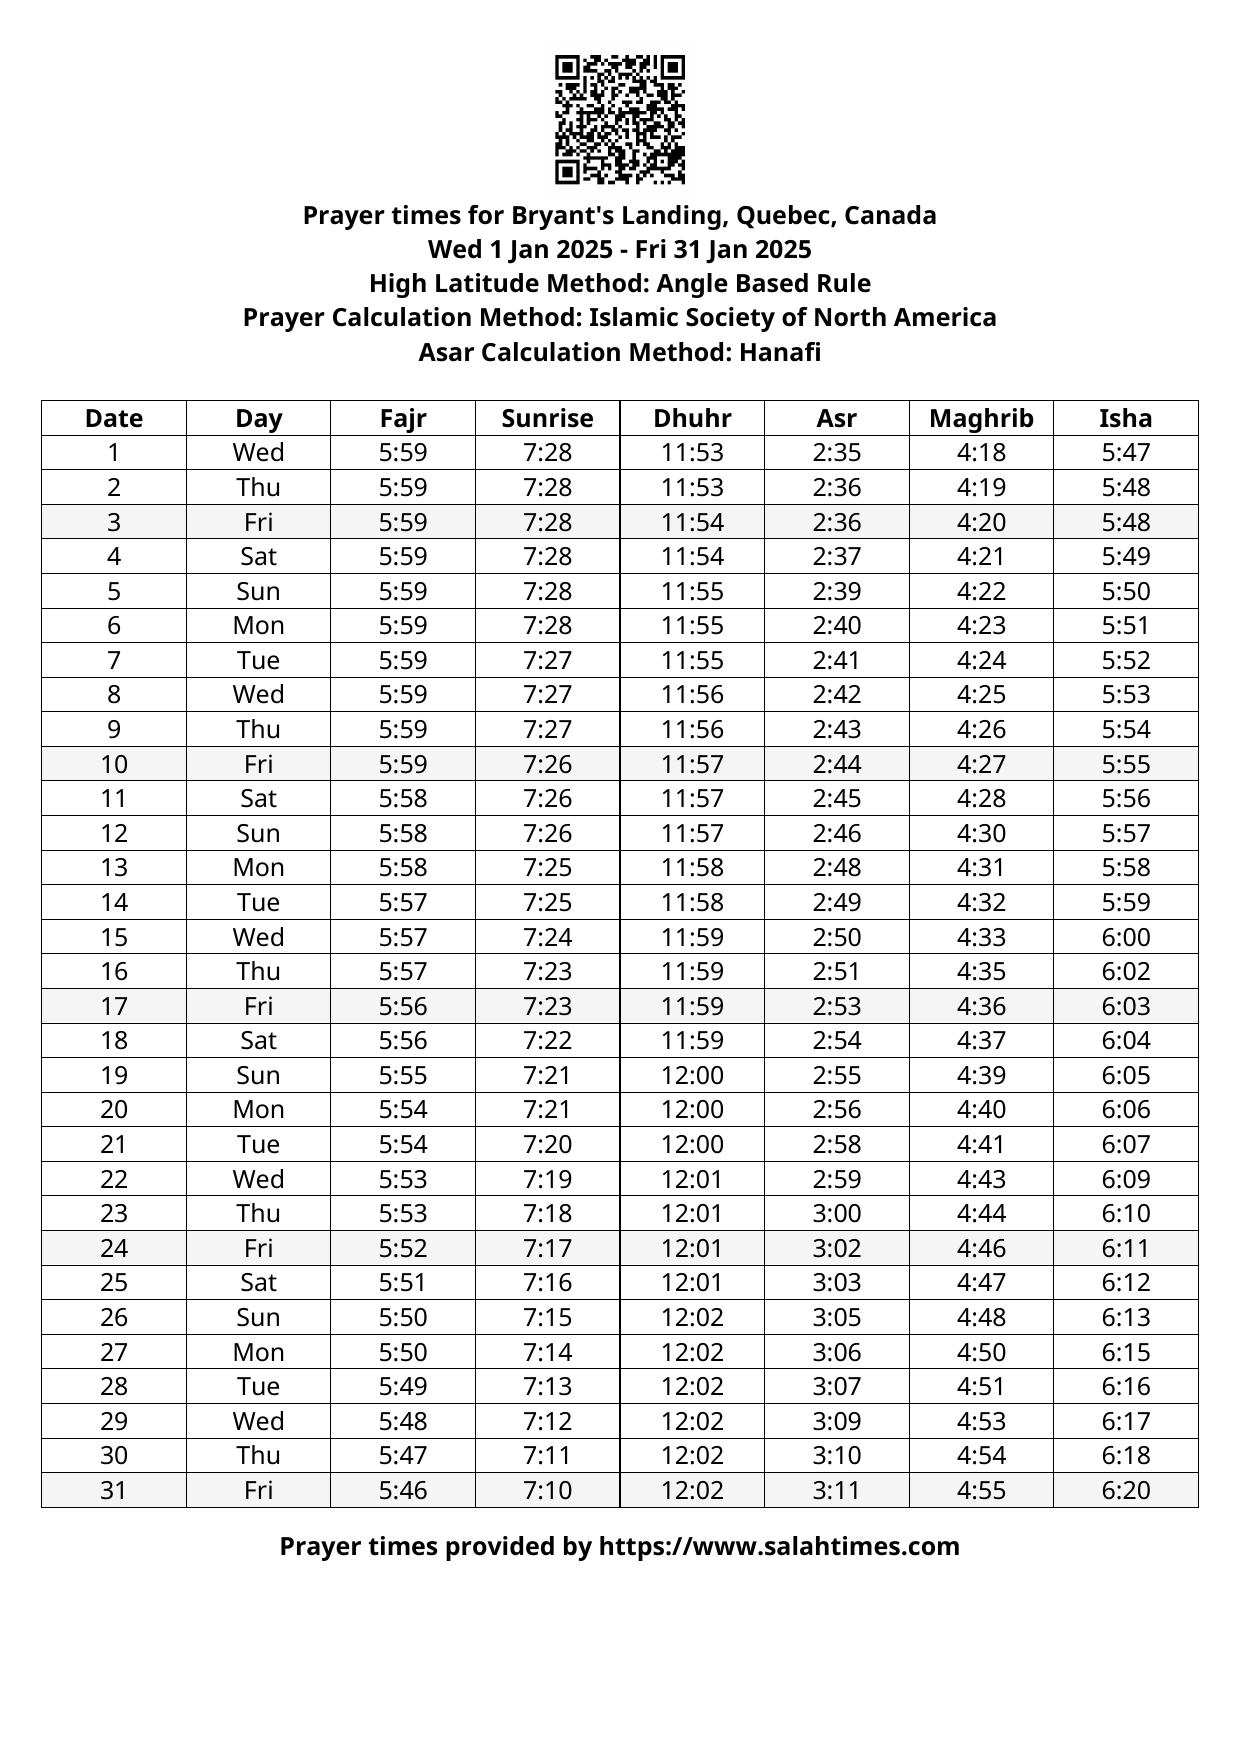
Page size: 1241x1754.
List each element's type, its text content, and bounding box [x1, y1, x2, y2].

text Asar Calculation Method: Hanafi [42, 334, 1198, 368]
table_header Date [42, 401, 186, 434]
table_cell 6:17 [1054, 1404, 1198, 1437]
table_header Sunrise [476, 401, 619, 434]
table_cell 7:28 [476, 436, 619, 469]
table_cell Sun [187, 1300, 330, 1334]
table_cell 6:15 [1054, 1335, 1198, 1368]
table_cell 12:00 [621, 1058, 764, 1092]
table_cell 3:03 [765, 1266, 909, 1299]
table_cell 2 [42, 470, 186, 504]
table_cell 5:53 [1054, 678, 1198, 711]
table_header Isha [1054, 401, 1198, 434]
table_cell 5:57 [331, 885, 475, 919]
table_cell Thu [187, 1439, 330, 1472]
table_cell 7:28 [476, 470, 619, 504]
table_cell 5:59 [331, 643, 475, 677]
table_cell 5:59 [331, 678, 475, 711]
table_cell 5:59 [331, 505, 475, 538]
table_cell 5:55 [331, 1058, 475, 1092]
table_cell 7:26 [476, 816, 619, 849]
table_cell 12:00 [621, 1127, 764, 1161]
table_cell 4:54 [910, 1439, 1053, 1472]
table_cell 6:04 [1054, 1024, 1198, 1057]
table_cell 4:37 [910, 1024, 1053, 1057]
table_cell 10 [42, 747, 186, 780]
table_cell 2:59 [765, 1162, 909, 1195]
table_cell Wed [187, 1404, 330, 1437]
table_cell 20 [42, 1093, 186, 1126]
table_cell 2:41 [765, 643, 909, 677]
table_cell 7:27 [476, 643, 619, 677]
text Prayer Calculation Method: Islamic Society of North America [42, 300, 1198, 334]
table_cell 11:59 [621, 954, 764, 988]
table_cell 12:00 [621, 1093, 764, 1126]
table_cell 4:25 [910, 678, 1053, 711]
table_cell 7:27 [476, 712, 619, 746]
table_cell 4:35 [910, 954, 1053, 988]
table_cell 12:01 [621, 1162, 764, 1195]
table_cell 5:48 [1054, 470, 1198, 504]
table_cell 2:35 [765, 436, 909, 469]
table_cell Sat [187, 1266, 330, 1299]
table_cell 5:59 [331, 712, 475, 746]
table_cell 29 [42, 1404, 186, 1437]
table_cell 5:55 [1054, 747, 1198, 780]
table_cell 5:59 [1054, 885, 1198, 919]
table_cell 3:02 [765, 1231, 909, 1264]
table_cell 5:58 [331, 781, 475, 815]
table_cell 5:57 [1054, 816, 1198, 849]
table_cell 6:20 [1054, 1473, 1198, 1507]
table_cell 5:59 [331, 574, 475, 607]
table_cell 11:55 [621, 609, 764, 642]
table_cell Tue [187, 643, 330, 677]
table_cell 24 [42, 1231, 186, 1264]
table_cell 5:56 [331, 989, 475, 1022]
table_cell Thu [187, 954, 330, 988]
table_cell 5:56 [1054, 781, 1198, 815]
table_cell 7:28 [476, 505, 619, 538]
table_cell Tue [187, 885, 330, 919]
table_cell 7:25 [476, 885, 619, 919]
table_cell 5:52 [1054, 643, 1198, 677]
table_cell 3 [42, 505, 186, 538]
picture [542, 41, 699, 198]
table_cell 7:15 [476, 1300, 619, 1334]
table_cell 4:23 [910, 609, 1053, 642]
table_cell 7:27 [476, 678, 619, 711]
table_cell Sun [187, 574, 330, 607]
table_cell 7:28 [476, 539, 619, 573]
table_cell 12:01 [621, 1231, 764, 1264]
table_cell 3:07 [765, 1369, 909, 1403]
table_header Fajr [331, 401, 475, 434]
table_cell 4:40 [910, 1093, 1053, 1126]
table_cell 6:09 [1054, 1162, 1198, 1195]
table_cell 4:51 [910, 1369, 1053, 1403]
table_cell Tue [187, 1369, 330, 1403]
table_cell 12:02 [621, 1369, 764, 1403]
table_cell 3:05 [765, 1300, 909, 1334]
table_cell 2:49 [765, 885, 909, 919]
table_cell 6:13 [1054, 1300, 1198, 1334]
table_cell 9 [42, 712, 186, 746]
table_cell 2:48 [765, 851, 909, 884]
table_cell 2:45 [765, 781, 909, 815]
table_cell 7:21 [476, 1058, 619, 1092]
table_cell 5:47 [331, 1439, 475, 1472]
table_cell 28 [42, 1369, 186, 1403]
table_cell 11:55 [621, 643, 764, 677]
table_cell 25 [42, 1266, 186, 1299]
table_cell 4:50 [910, 1335, 1053, 1368]
table_cell 6:16 [1054, 1369, 1198, 1403]
table_cell 5:58 [331, 816, 475, 849]
table_cell 7:17 [476, 1231, 619, 1264]
table_cell 17 [42, 989, 186, 1022]
table_cell 11:54 [621, 539, 764, 573]
table_cell 2:40 [765, 609, 909, 642]
table_cell Tue [187, 1127, 330, 1161]
table_cell 12:02 [621, 1473, 764, 1507]
table_cell 5:59 [331, 747, 475, 780]
table_cell 6:07 [1054, 1127, 1198, 1161]
table_cell 4:53 [910, 1404, 1053, 1437]
table_cell 7:25 [476, 851, 619, 884]
table_cell 6:18 [1054, 1439, 1198, 1472]
table_cell 26 [42, 1300, 186, 1334]
table_cell Mon [187, 609, 330, 642]
table_cell 11:59 [621, 989, 764, 1022]
table_cell Fri [187, 1231, 330, 1264]
table_cell 6:11 [1054, 1231, 1198, 1264]
table_cell 5:52 [331, 1231, 475, 1264]
table_cell 2:36 [765, 505, 909, 538]
table_header Dhuhr [621, 401, 764, 434]
table_cell 13 [42, 851, 186, 884]
table_cell 11:57 [621, 816, 764, 849]
table_header Maghrib [910, 401, 1053, 434]
table_cell Fri [187, 989, 330, 1022]
table_cell Thu [187, 712, 330, 746]
table_cell 27 [42, 1335, 186, 1368]
table_cell 7:22 [476, 1024, 619, 1057]
table_cell Sun [187, 816, 330, 849]
table_cell 7:23 [476, 954, 619, 988]
table_cell 2:58 [765, 1127, 909, 1161]
table_cell 23 [42, 1196, 186, 1230]
table_cell 7 [42, 643, 186, 677]
table_cell 5 [42, 574, 186, 607]
table_cell 31 [42, 1473, 186, 1507]
table_cell Mon [187, 851, 330, 884]
table_cell 16 [42, 954, 186, 988]
table_cell 21 [42, 1127, 186, 1161]
table_cell 7:26 [476, 747, 619, 780]
table_cell 2:39 [765, 574, 909, 607]
table_cell 5:46 [331, 1473, 475, 1507]
table_cell 18 [42, 1024, 186, 1057]
table_cell 5:51 [331, 1266, 475, 1299]
table_cell Fri [187, 747, 330, 780]
table_cell 6:12 [1054, 1266, 1198, 1299]
table_cell 5:50 [1054, 574, 1198, 607]
table_cell 11:53 [621, 470, 764, 504]
table_cell 2:50 [765, 920, 909, 953]
text High Latitude Method: Angle Based Rule [42, 266, 1198, 300]
table_cell 4:28 [910, 781, 1053, 815]
table_cell 5:49 [331, 1369, 475, 1403]
table_cell 4:31 [910, 851, 1053, 884]
table_cell Fri [187, 505, 330, 538]
table_cell 7:14 [476, 1335, 619, 1368]
table_cell 5:50 [331, 1335, 475, 1368]
table_cell 6:06 [1054, 1093, 1198, 1126]
table_cell 12:02 [621, 1404, 764, 1437]
table_cell 14 [42, 885, 186, 919]
table_cell Sat [187, 1024, 330, 1057]
table_cell 5:57 [331, 920, 475, 953]
table_cell 11:58 [621, 885, 764, 919]
table_cell 11:53 [621, 436, 764, 469]
table_cell 5:58 [331, 851, 475, 884]
table_cell 5:59 [331, 609, 475, 642]
table_cell Sat [187, 539, 330, 573]
table_cell 4:22 [910, 574, 1053, 607]
table_cell 4:46 [910, 1231, 1053, 1264]
table_cell 2:53 [765, 989, 909, 1022]
table_cell Sun [187, 1058, 330, 1092]
table_cell 6:02 [1054, 954, 1198, 988]
text Prayer times for Bryant's Landing, Quebec, Canada [42, 198, 1198, 232]
table_cell 6:10 [1054, 1196, 1198, 1230]
table_cell 5:50 [331, 1300, 475, 1334]
table_cell 6:03 [1054, 989, 1198, 1022]
table_cell 5:53 [331, 1196, 475, 1230]
table_cell 5:54 [331, 1093, 475, 1126]
table_cell 3:09 [765, 1404, 909, 1437]
table_cell 22 [42, 1162, 186, 1195]
table_cell 11:57 [621, 747, 764, 780]
table_cell 5:54 [1054, 712, 1198, 746]
table_cell Fri [187, 1473, 330, 1507]
table_cell Wed [187, 678, 330, 711]
table_cell 7:24 [476, 920, 619, 953]
table_cell 7:20 [476, 1127, 619, 1161]
table_cell 5:49 [1054, 539, 1198, 573]
table_cell 1 [42, 436, 186, 469]
table_cell 4 [42, 539, 186, 573]
table_cell 4:39 [910, 1058, 1053, 1092]
table_cell 5:53 [331, 1162, 475, 1195]
table_cell 6:00 [1054, 920, 1198, 953]
table_cell 7:28 [476, 574, 619, 607]
table_cell 19 [42, 1058, 186, 1092]
table_cell Thu [187, 470, 330, 504]
table_cell 4:26 [910, 712, 1053, 746]
table_cell 11 [42, 781, 186, 815]
table_cell 7:16 [476, 1266, 619, 1299]
table_cell 5:51 [1054, 609, 1198, 642]
table_cell 4:55 [910, 1473, 1053, 1507]
text Prayer times provided by https://www.salahtimes.com [42, 1528, 1198, 1563]
table_cell 7:28 [476, 609, 619, 642]
table_cell 5:59 [331, 436, 475, 469]
table_cell 7:18 [476, 1196, 619, 1230]
table_header Day [187, 401, 330, 434]
table_cell 12:01 [621, 1196, 764, 1230]
table_cell 11:56 [621, 678, 764, 711]
table_cell 5:59 [331, 470, 475, 504]
table_cell 4:43 [910, 1162, 1053, 1195]
table_cell Mon [187, 1335, 330, 1368]
table_cell 11:54 [621, 505, 764, 538]
table_cell 3:10 [765, 1439, 909, 1472]
table_cell 3:06 [765, 1335, 909, 1368]
table_cell 7:11 [476, 1439, 619, 1472]
table_cell 5:58 [1054, 851, 1198, 884]
table_cell 5:48 [331, 1404, 475, 1437]
table_cell 5:56 [331, 1024, 475, 1057]
table_cell 4:36 [910, 989, 1053, 1022]
table_cell 5:57 [331, 954, 475, 988]
table_cell 8 [42, 678, 186, 711]
table_cell 2:55 [765, 1058, 909, 1092]
table_cell 12:02 [621, 1439, 764, 1472]
table_cell Sat [187, 781, 330, 815]
table_cell 6 [42, 609, 186, 642]
table_cell 4:24 [910, 643, 1053, 677]
table_cell 15 [42, 920, 186, 953]
table_cell 4:32 [910, 885, 1053, 919]
table_cell Thu [187, 1196, 330, 1230]
table_cell 2:51 [765, 954, 909, 988]
table_cell 4:41 [910, 1127, 1053, 1161]
table_cell Wed [187, 1162, 330, 1195]
table_cell 11:57 [621, 781, 764, 815]
table_cell 2:44 [765, 747, 909, 780]
table_cell 4:20 [910, 505, 1053, 538]
table_cell 11:58 [621, 851, 764, 884]
table_cell 4:21 [910, 539, 1053, 573]
table_cell 11:55 [621, 574, 764, 607]
table_cell 3:11 [765, 1473, 909, 1507]
table_cell 2:46 [765, 816, 909, 849]
table_cell 12 [42, 816, 186, 849]
table_cell Mon [187, 1093, 330, 1126]
text Wed 1 Jan 2025 - Fri 31 Jan 2025 [42, 232, 1198, 266]
table_cell 7:26 [476, 781, 619, 815]
table_cell 5:47 [1054, 436, 1198, 469]
table_cell 4:33 [910, 920, 1053, 953]
table_cell 12:01 [621, 1266, 764, 1299]
table_cell 2:56 [765, 1093, 909, 1126]
table_cell 11:59 [621, 920, 764, 953]
table_cell 7:19 [476, 1162, 619, 1195]
table_cell 5:59 [331, 539, 475, 573]
table_cell 4:44 [910, 1196, 1053, 1230]
table_cell 11:59 [621, 1024, 764, 1057]
table_cell 6:05 [1054, 1058, 1198, 1092]
table_cell 5:54 [331, 1127, 475, 1161]
table_cell Wed [187, 920, 330, 953]
table_cell 4:19 [910, 470, 1053, 504]
table_cell 2:54 [765, 1024, 909, 1057]
table_cell 2:43 [765, 712, 909, 746]
table_cell Wed [187, 436, 330, 469]
table_cell 12:02 [621, 1335, 764, 1368]
table_cell 7:23 [476, 989, 619, 1022]
table_cell 2:42 [765, 678, 909, 711]
table_cell 4:30 [910, 816, 1053, 849]
table_cell 7:13 [476, 1369, 619, 1403]
table_cell 4:27 [910, 747, 1053, 780]
table_cell 30 [42, 1439, 186, 1472]
table_cell 3:00 [765, 1196, 909, 1230]
table_cell 2:37 [765, 539, 909, 573]
table_cell 5:48 [1054, 505, 1198, 538]
table_cell 4:18 [910, 436, 1053, 469]
table_cell 12:02 [621, 1300, 764, 1334]
table_cell 7:12 [476, 1404, 619, 1437]
table_cell 11:56 [621, 712, 764, 746]
table_cell 4:47 [910, 1266, 1053, 1299]
table_cell 2:36 [765, 470, 909, 504]
table_cell 4:48 [910, 1300, 1053, 1334]
table_cell 7:21 [476, 1093, 619, 1126]
table_header Asr [765, 401, 909, 434]
table_cell 7:10 [476, 1473, 619, 1507]
